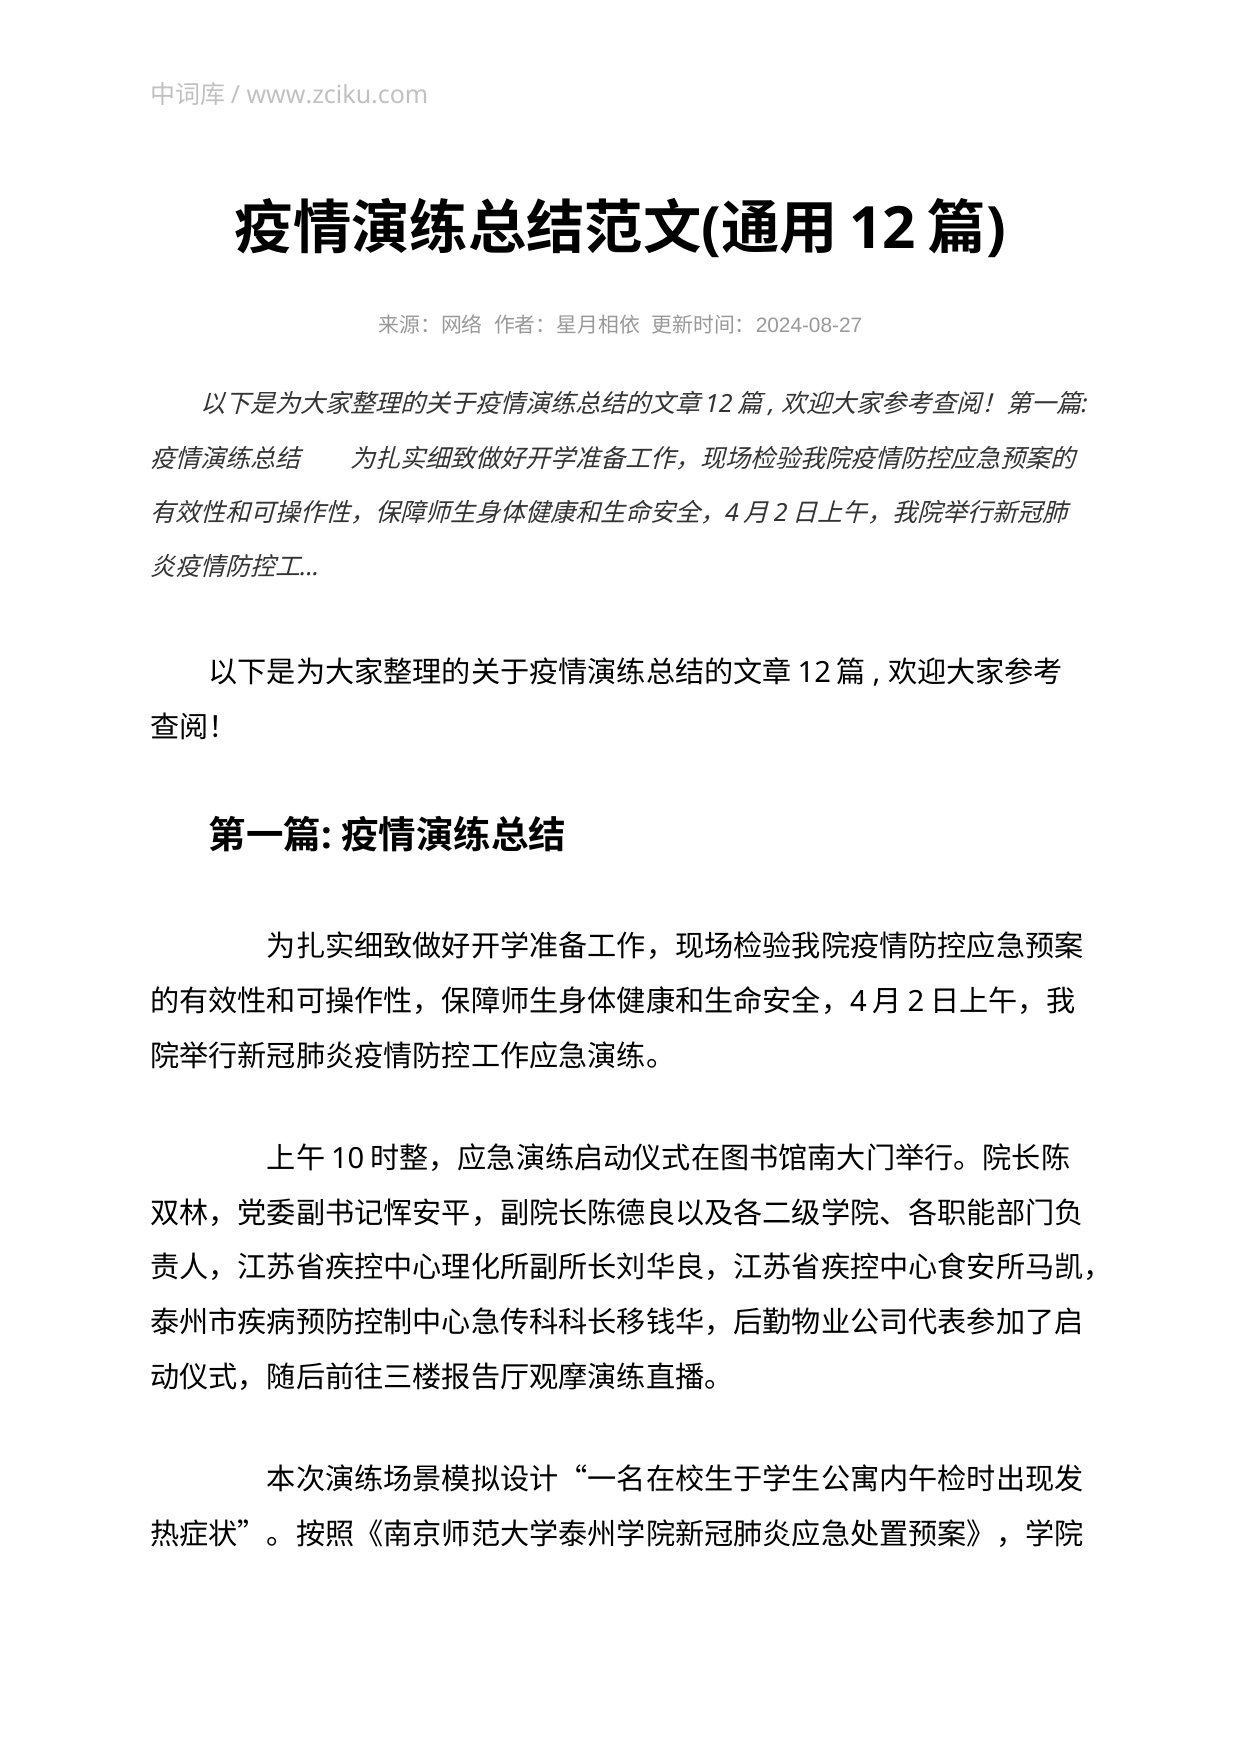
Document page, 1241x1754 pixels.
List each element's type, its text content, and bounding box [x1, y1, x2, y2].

text 以下是为大家整理的关于疫情演练总结的文章12篇 , 欢迎大家参考查阅！第一篇: 疫情演练总结 为扎实细致做好开学准备工作，现场检验我院疫情防控应急预案的有效性和可操作性，保障师生身体健康和生命安全，4月2日上午，我院举行新冠肺炎疫情防控工... [150, 384, 1090, 583]
text 为扎实细致做好开学准备工作，现场检验我院疫情防控应急预案的有效性和可操作性，保障师生身体健康和生命安全，4月2日上午，我院举行新冠肺炎疫情防控工作应急演练。 [150, 922, 1090, 1075]
text 第一篇: 疫情演练总结 [150, 805, 1090, 859]
subtitle 疫情演练总结范文(通用12篇) [150, 181, 1090, 266]
text 以下是为大家整理的关于疫情演练总结的文章12篇 , 欢迎大家参考查阅！ [150, 648, 1090, 745]
text 来源：网络 作者：星月相依 更新时间：2024-08-27 [150, 313, 1090, 337]
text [150, 1456, 1090, 1553]
text 上午10时整，应急演练启动仪式在图书馆南大门举行。院长陈双林，党委副书记恽安平，副院长陈德良以及各二级学院、各职能部门负责人，江苏省疾控中心理化所副所长刘华良，江苏省疾控中心食安所马凯，泰州市疾病预防控制中心急传科科长移钱华，后勤物业公司代表参加了启动仪式，随后前往三楼报告厅观摩演练直播。 [150, 1134, 1090, 1396]
